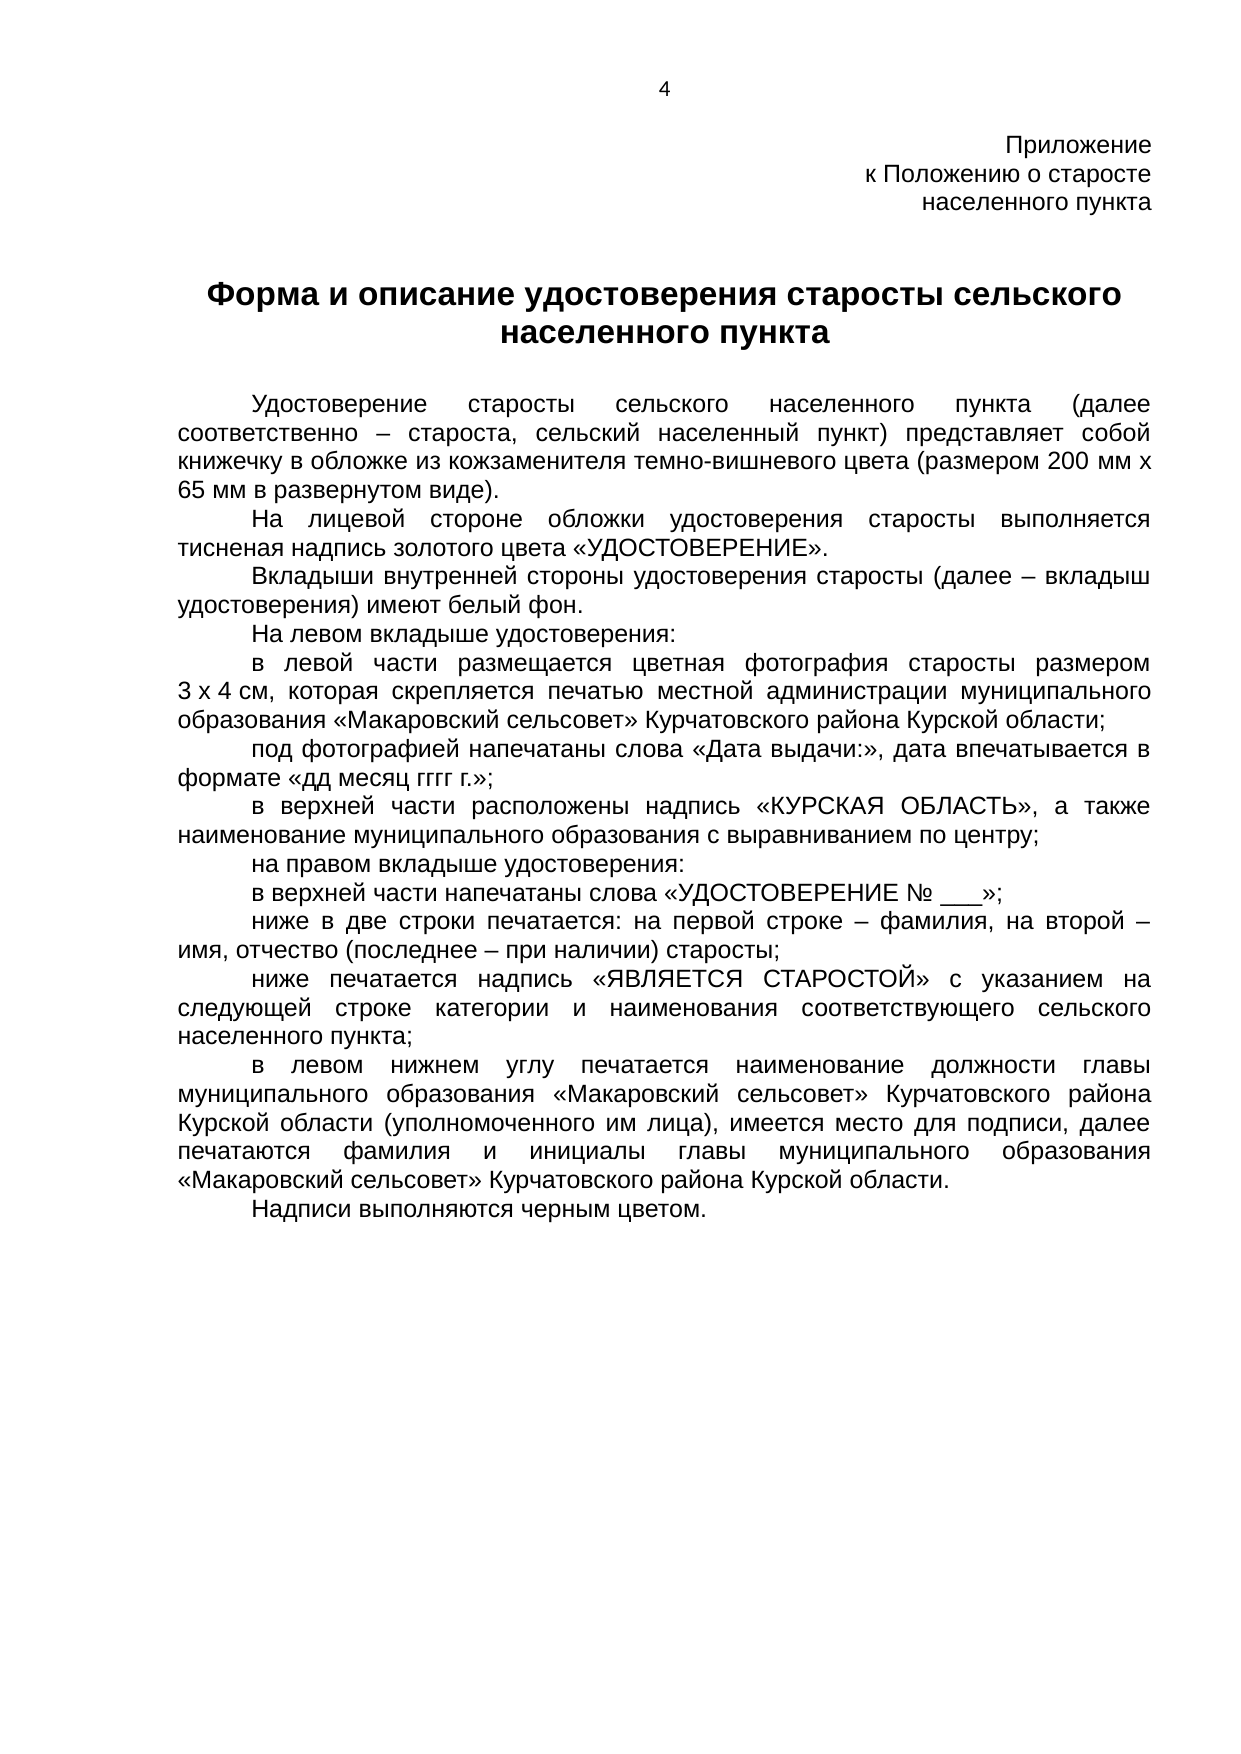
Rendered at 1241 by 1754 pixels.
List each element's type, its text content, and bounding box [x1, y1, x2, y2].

text на правом вкладыше удостоверения: [177, 849, 1152, 878]
text населенного пункта [709, 187, 1152, 216]
text к Положению о старосте [709, 158, 1152, 187]
text Удостоверение старосты сельского населенного пункта (далее соответственно – староста, сельский населенный пункт) представляет собой книжечку в обложке из кожзаменителя темно-вишневого цвета (размером 200 мм x 65 мм в развернутом виде). [177, 389, 1152, 504]
text в левом нижнем углу печатается наименование должности главы муниципального образования «Макаровский сельсовет» Курчатовского района Курской области (уполномоченного им лица), имеется место для подписи, далее печатаются фамилия и инициалы главы муниципального образования «Макаровский сельсовет» Курчатовского района Курской области. [177, 1050, 1152, 1194]
text Надписи выполняются черным цветом. [177, 1194, 1152, 1223]
text Форма и описание удостоверения старосты сельского населенного пункта [177, 273, 1152, 350]
text в верхней части напечатаны слова «УДОСТОВЕРЕНИЕ № ___»; [177, 878, 1152, 906]
text На левом вкладыше удостоверения: [177, 619, 1152, 648]
text в левой части размещается цветная фотография старосты размером 3 x 4 см, которая скрепляется печатью местной администрации муниципального образования «Макаровский сельсовет» Курчатовского района Курской области; [177, 648, 1152, 734]
text На лицевой стороне обложки удостоверения старосты выполняется тисненая надпись золотого цвета «УДОСТОВЕРЕНИЕ». [177, 504, 1152, 561]
text Приложение [709, 130, 1152, 158]
text в верхней части расположены надпись «КУРСКАЯ ОБЛАСТЬ», а также наименование муниципального образования с выравниванием по центру; [177, 791, 1152, 849]
text ниже печатается надпись «ЯВЛЯЕТСЯ СТАРОСТОЙ» с указанием на следующей строке категории и наименования соответствующего сельского населенного пункта; [177, 964, 1152, 1050]
text под фотографией напечатаны слова «Дата выдачи:», дата впечатывается в формате «дд месяц гггг г.»; [177, 734, 1152, 791]
text Вкладыши внутренней стороны удостоверения старосты (далее – вкладыш удостоверения) имеют белый фон. [177, 561, 1152, 619]
text ниже в две строки печатается: на первой строке – фамилия, на второй – имя, отчество (последнее – при наличии) старосты; [177, 906, 1152, 964]
